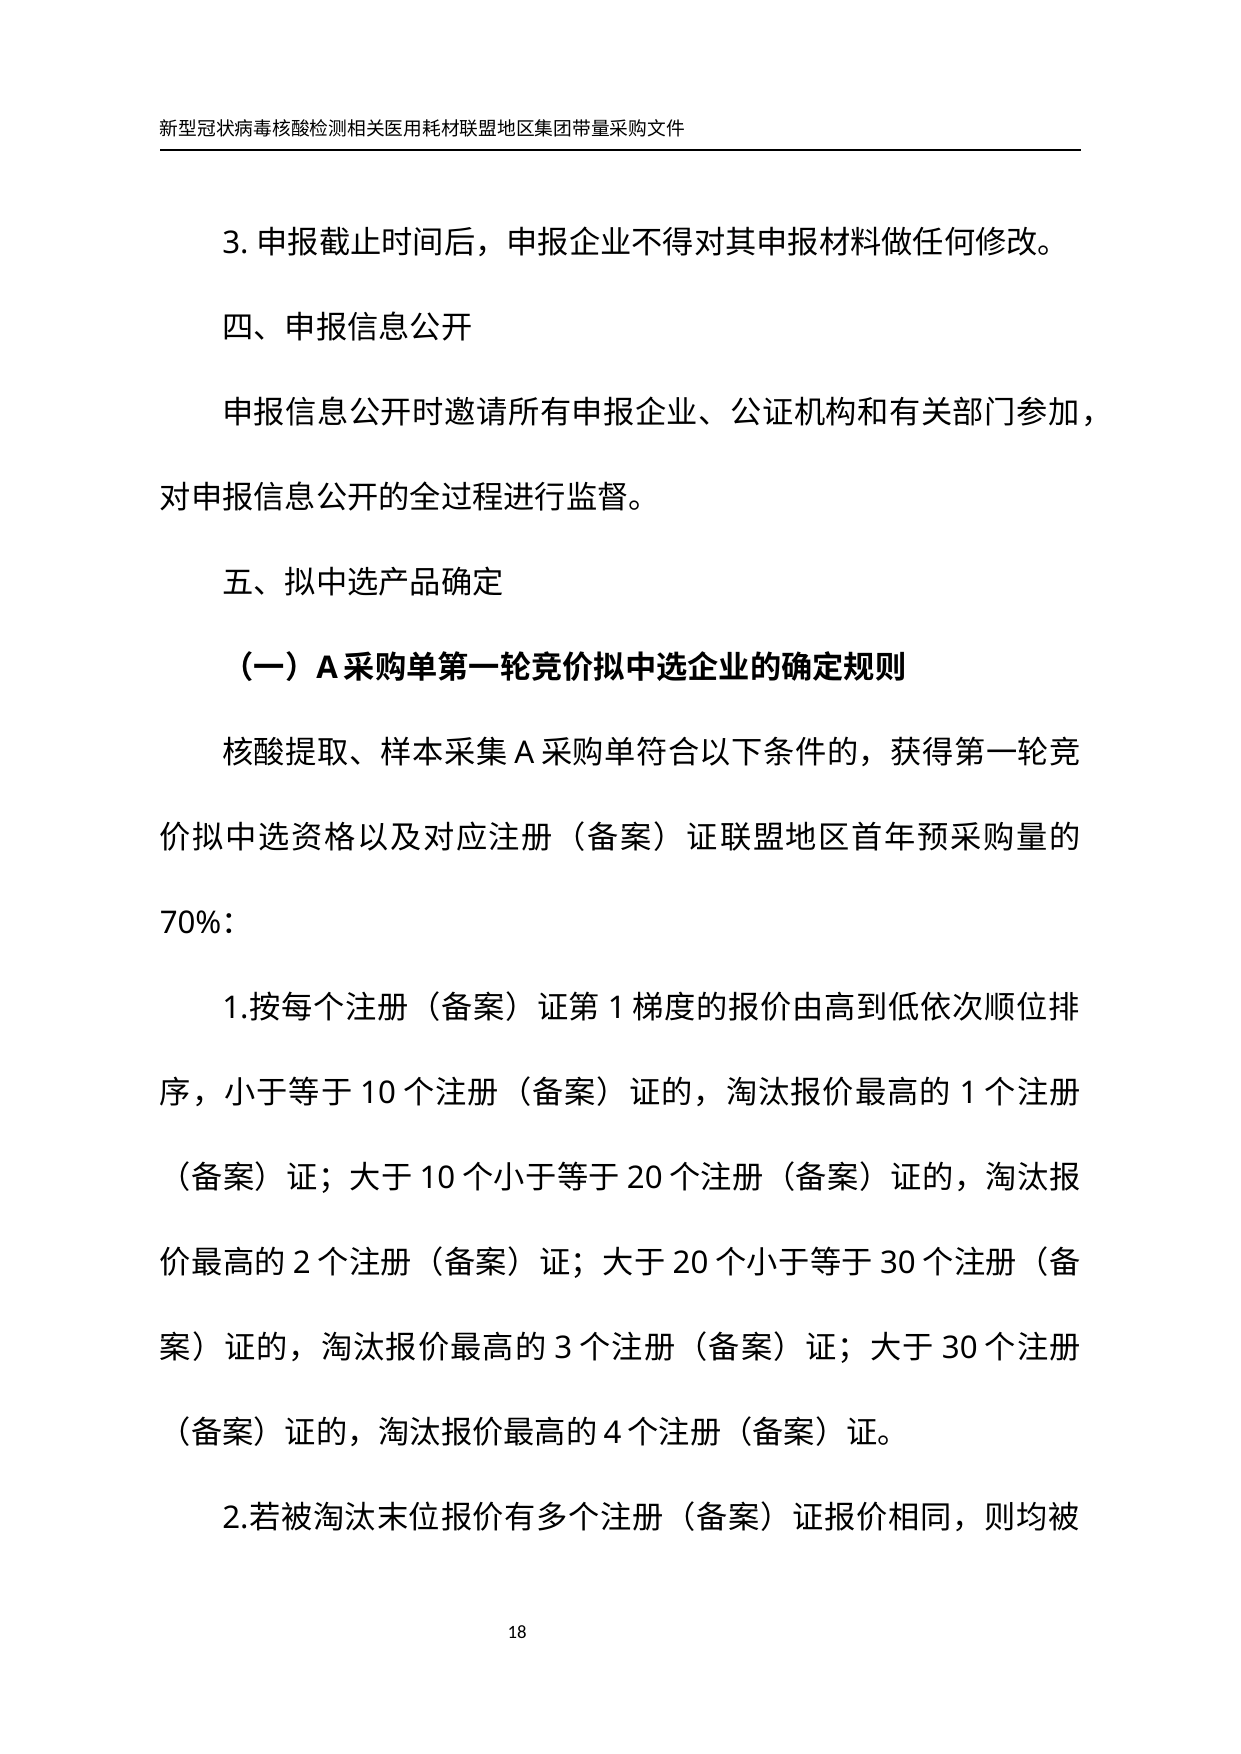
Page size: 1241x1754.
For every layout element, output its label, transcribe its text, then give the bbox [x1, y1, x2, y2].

text （一）A采购单第一轮竞价拟中选企业的确定规则 [159, 622, 1081, 707]
text 3. 申报截止时间后，申报企业不得对其申报材料做任何修改。 [159, 197, 1081, 282]
text 核酸提取、样本采集A采购单符合以下条件的，获得第一轮竞价拟中选资格以及对应注册（备案）证联盟地区首年预采购量的70%： [159, 707, 1081, 962]
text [159, 1472, 1081, 1557]
subtitle 五、拟中选产品确定 [159, 537, 1081, 622]
text 1.按每个注册（备案）证第1梯度的报价由高到低依次顺位排序，小于等于10个注册（备案）证的，淘汰报价最高的1个注册（备案）证；大于10个小于等于20个注册（备案）证的，淘汰报价最高的2个注册（备案）证；大于20个小于等于30个注册（备案）证的，淘汰报价最高的3个注册（备案）证；大于30个注册（备案）证的，淘汰报价最高的4个注册（备案）证。 [159, 962, 1081, 1472]
text 四、申报信息公开 [159, 282, 1081, 367]
text 申报信息公开时邀请所有申报企业、公证机构和有关部门参加，对申报信息公开的全过程进行监督。 [159, 367, 1081, 537]
